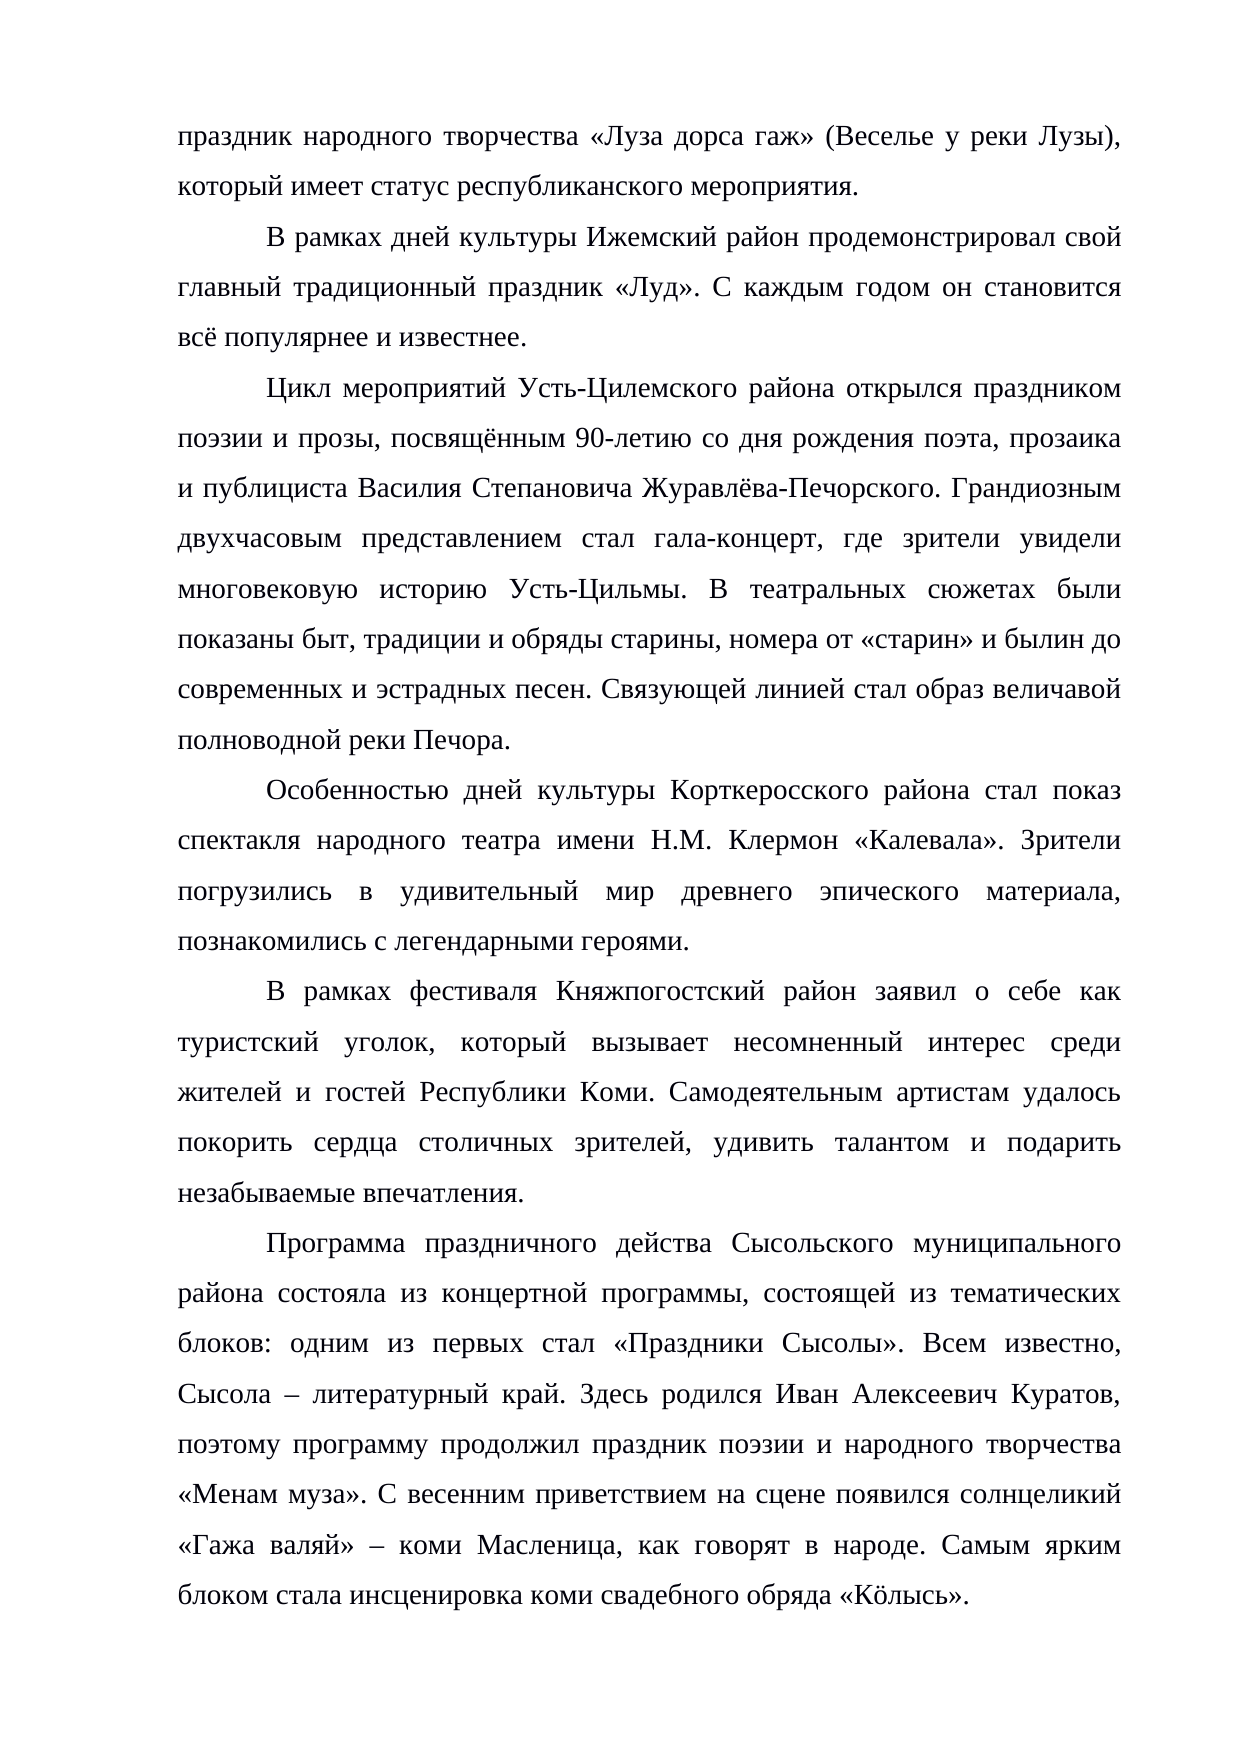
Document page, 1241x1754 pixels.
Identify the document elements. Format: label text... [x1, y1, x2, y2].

text В рамках дней культуры Ижемский район продемонстрировал свой главный традиционный праздник «Луд». С каждым годом он становится всё популярнее и известнее. [177, 219, 1122, 353]
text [177, 118, 1122, 202]
text Особенностью дней культуры Корткеросского района стал показ спектакля народного театра имени Н.М. Клермон «Калевала». Зрители погрузились в удивительный мир древнего эпического материала, познакомились с легендарными героями. [177, 772, 1122, 957]
text Цикл мероприятий Усть-Цилемского района открылся праздником поэзии и прозы, посвящённым 90-летию со дня рождения поэта, прозаика и публициста Василия Степановича Журавлёва-Печорского. Грандиозным двухчасовым представлением стал гала-концерт, где зрители увидели многовековую историю Усть-Цильмы. В театральных сюжетах были показаны быт, традиции и обряды старины, номера от «старин» и былин до современных и эстрадных песен. Связующей линией стал образ величавой полноводной реки Печора. [177, 370, 1122, 755]
text В рамках фестиваля Княжпогостский район заявил о себе как туристский уголок, который вызывает несомненный интерес среди жителей и гостей Республики Коми. Самодеятельным артистам удалось покорить сердца столичных зрителей, удивить талантом и подарить незабываемые впечатления. [177, 973, 1122, 1208]
text Программа праздничного действа Сысольского муниципального района состояла из концертной программы, состоящей из тематических блоков: одним из первых стал «Праздники Сысолы». Всем известно, Сысола – литературный край. Здесь родился Иван Алексеевич Куратов, поэтому программу продолжил праздник поэзии и народного творчества «Менам муза». С весенним приветствием на сцене появился солнцеликий «Гажа валяй» – коми Масленица, как говорят в народе. Самым ярким блоком стала инсценировка коми свадебного обряда «Кöлысь». [177, 1225, 1122, 1611]
